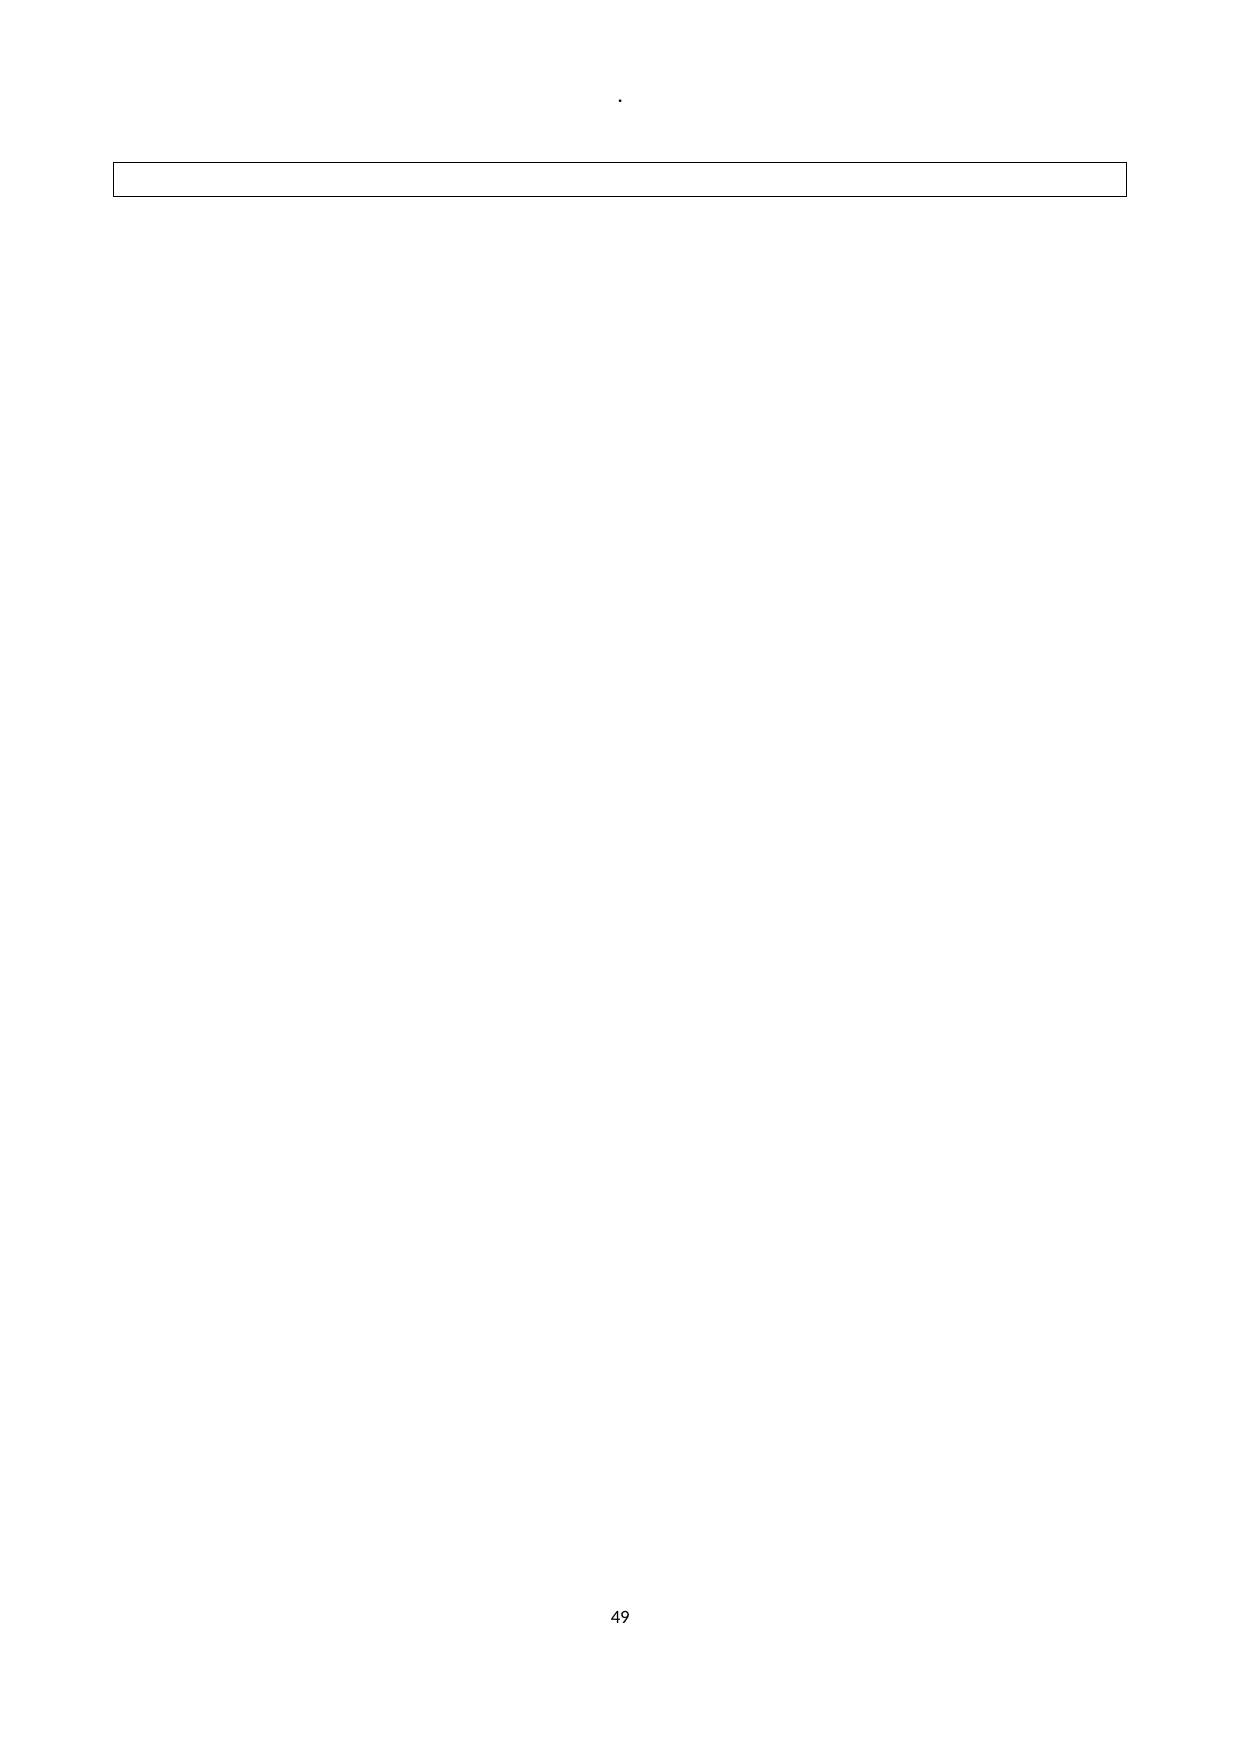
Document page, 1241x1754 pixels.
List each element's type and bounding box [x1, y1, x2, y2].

table_cell [114, 163, 1126, 196]
